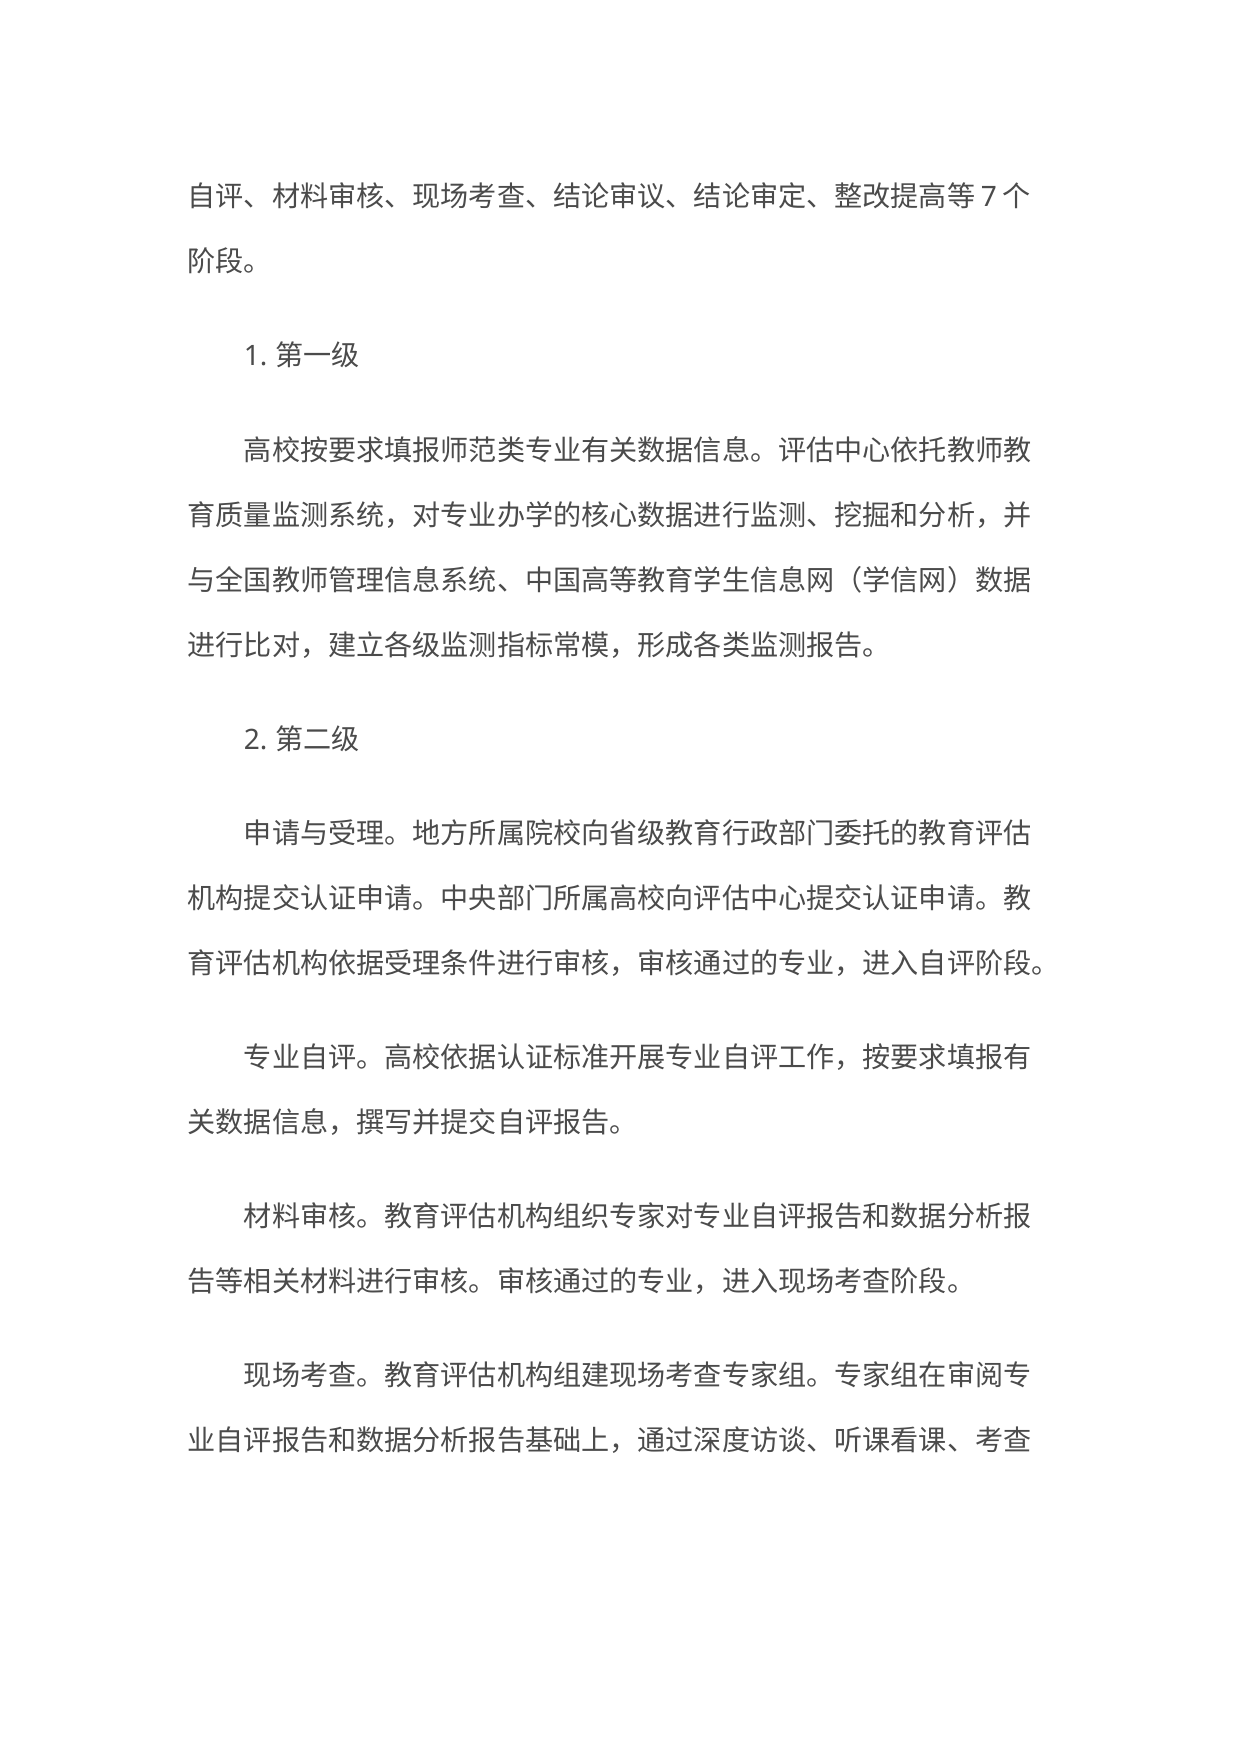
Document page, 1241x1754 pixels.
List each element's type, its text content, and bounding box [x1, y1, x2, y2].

text 材料审核。教育评估机构组织专家对专业自评报告和数据分析报告等相关材料进行审核。审核通过的专业，进入现场考查阶段。 [187, 1182, 1053, 1312]
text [187, 1341, 1053, 1471]
text 1. 第一级 [187, 321, 1053, 386]
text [187, 162, 1053, 292]
text 2. 第二级 [187, 704, 1053, 769]
text 高校按要求填报师范类专业有关数据信息。评估中心依托教师教育质量监测系统，对专业办学的核心数据进行监测、挖掘和分析，并与全国教师管理信息系统、中国高等教育学生信息网（学信网）数据进行比对，建立各级监测指标常模，形成各类监测报告。 [187, 415, 1053, 675]
text 专业自评。高校依据认证标准开展专业自评工作，按要求填报有关数据信息，撰写并提交自评报告。 [187, 1023, 1053, 1153]
text 申请与受理。地方所属院校向省级教育行政部门委托的教育评估机构提交认证申请。中央部门所属高校向评估中心提交认证申请。教育评估机构依据受理条件进行审核，审核通过的专业，进入自评阶段。 [187, 799, 1053, 994]
